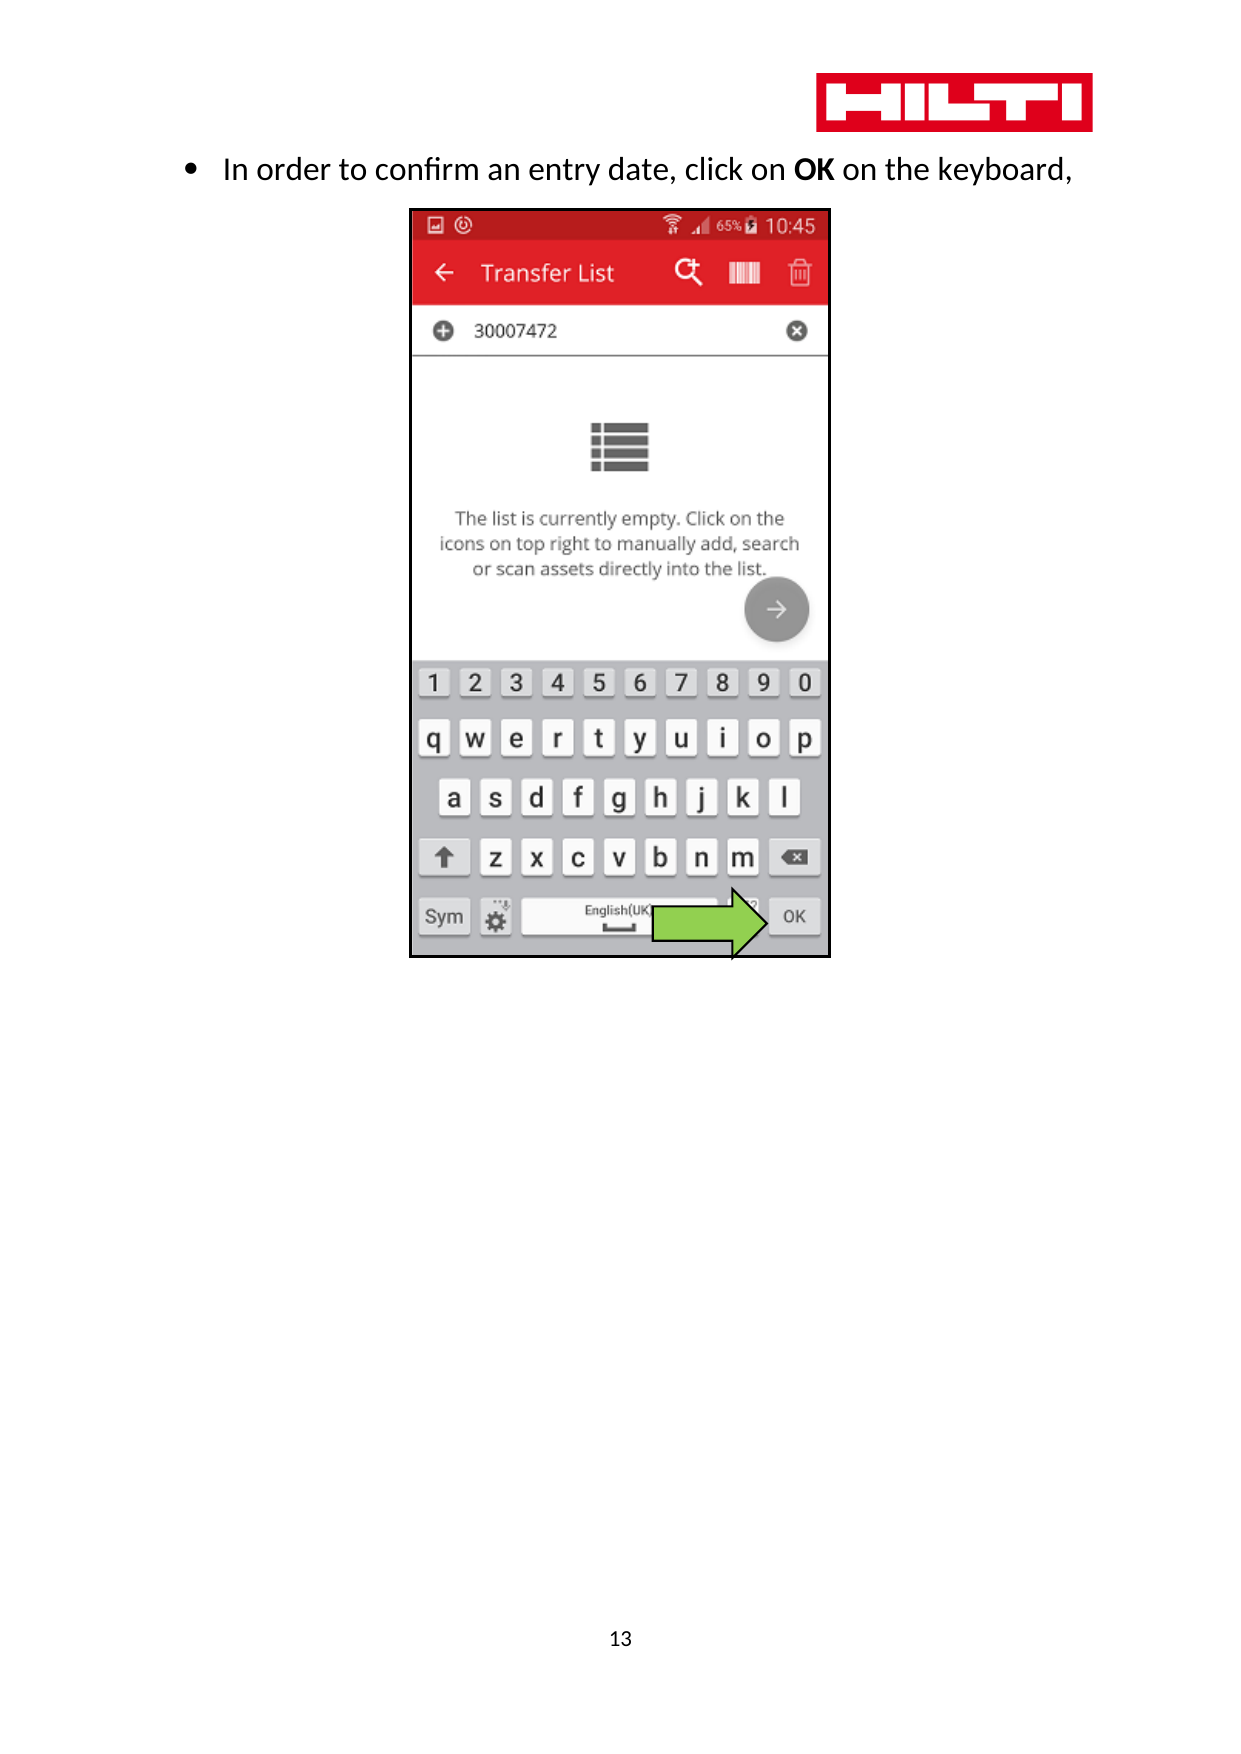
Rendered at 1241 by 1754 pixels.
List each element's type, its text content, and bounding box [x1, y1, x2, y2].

list In order to confirm an entry date, click on OK on the keyboard, [185, 148, 1093, 188]
picture [816, 73, 1093, 132]
picture [412, 211, 828, 955]
